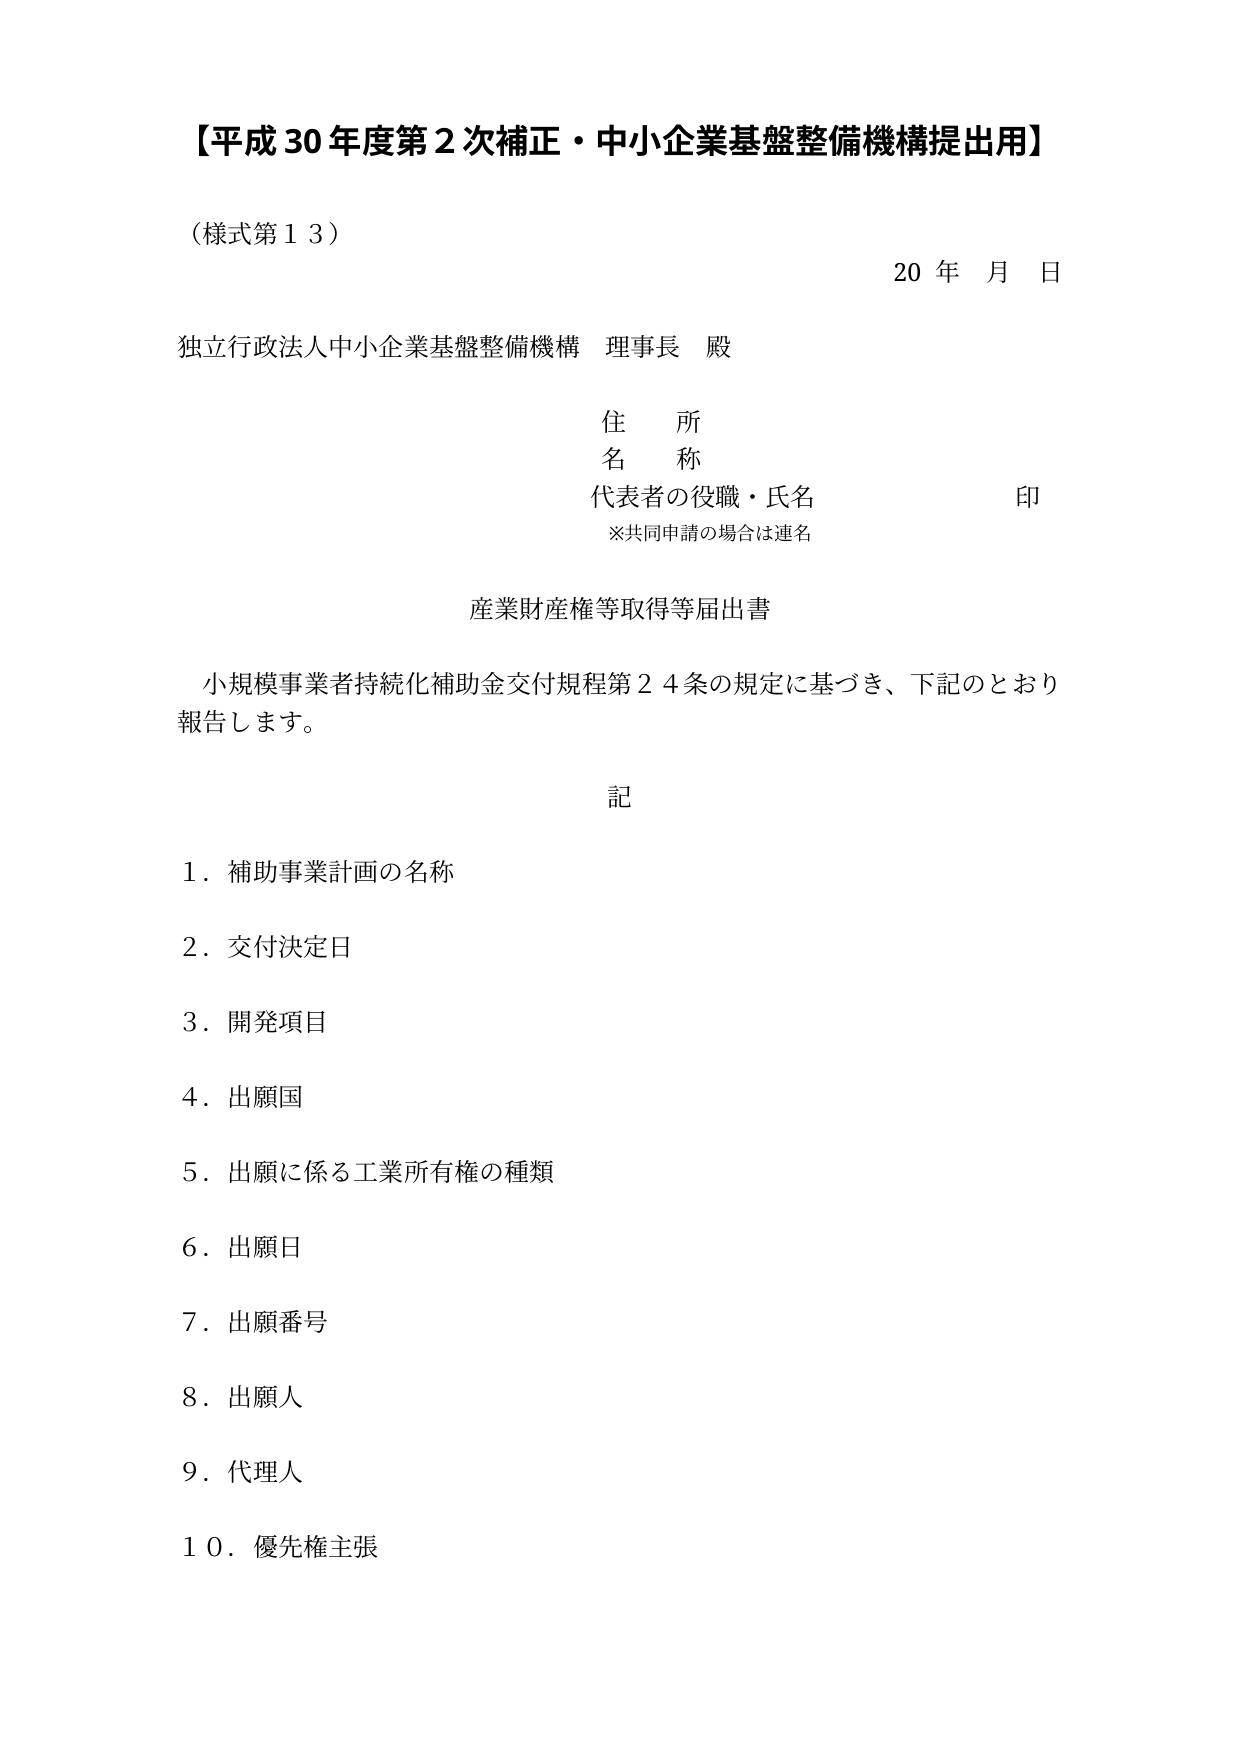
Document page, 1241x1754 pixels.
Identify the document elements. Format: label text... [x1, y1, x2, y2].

text 記 [177, 776, 1063, 814]
text １０．優先権主張 [177, 1526, 1063, 1564]
text ９．代理人 [177, 1451, 1063, 1489]
text ７．出願番号 [177, 1301, 1063, 1339]
text 住 所 [177, 401, 976, 439]
text （様式第１３） [177, 214, 1063, 251]
text ３．開発項目 [177, 1001, 1063, 1039]
text ４．出願国 [177, 1076, 1063, 1114]
text 代表者の役職・氏名 印 [177, 476, 1063, 514]
text 20 年 月 日 [177, 251, 1063, 289]
text 産業財産権等取得等届出書 [177, 589, 1063, 626]
text 【平成30年度第２次補正・中小企業基盤整備機構提出用】 [177, 101, 1063, 176]
text ２．交付決定日 [177, 926, 1063, 964]
text 小規模事業者持続化補助金交付規程第２４条の規定に基づき、下記のとおり報告します。 [177, 664, 1063, 739]
text １．補助事業計画の名称 [177, 851, 1063, 889]
text ８．出願人 [177, 1376, 1063, 1414]
text ５．出願に係る工業所有権の種類 [177, 1151, 1063, 1189]
text ６．出願日 [177, 1226, 1063, 1264]
text ※共同申請の場合は連名 [177, 514, 988, 551]
text 名 称 [177, 439, 976, 476]
text 独立行政法人中小企業基盤整備機構 理事長 殿 [177, 326, 1063, 364]
